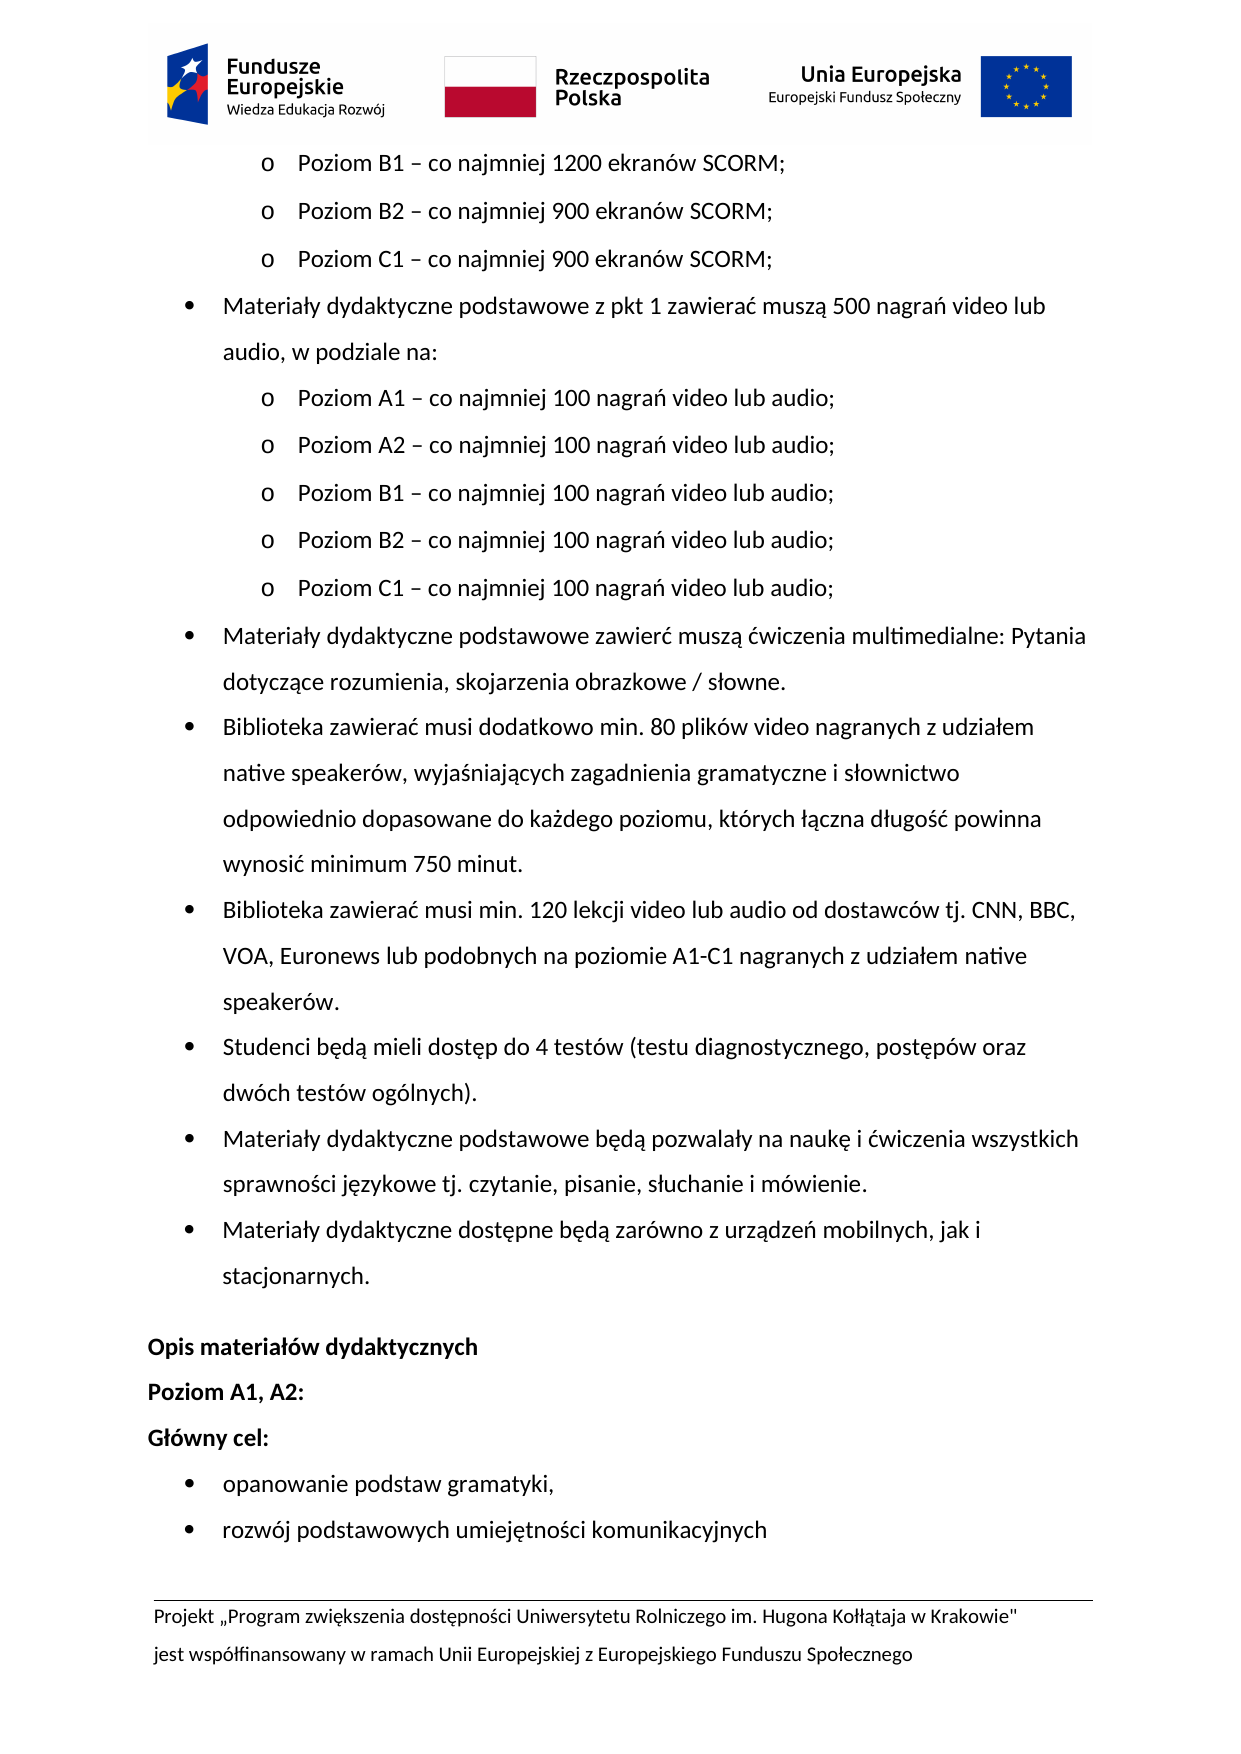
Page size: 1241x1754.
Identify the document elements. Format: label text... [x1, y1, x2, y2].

list Poziom A2 – co najmniej 100 nagrań video lub audio; [260, 429, 1093, 461]
list Materiały dydaktyczne podstawowe będą pozwalały na naukę i ćwiczenia wszystkich sprawności językowe tj. czytanie, pisanie, słuchanie i mówienie. [185, 1123, 1093, 1199]
list Materiały dydaktyczne podstawowe zawierć muszą ćwiczenia multimedialne: Pytania dotyczące rozumienia, skojarzenia obrazkowe / słowne. [185, 620, 1093, 696]
list Biblioteka zawierać musi min. 120 lekcji video lub audio od dostawców tj. CNN, BBC, VOA, Euronews lub podobnych na poziomie A1-C1 nagranych z udziałem native speakerów. [185, 894, 1093, 1016]
list Studenci będą mieli dostęp do 4 testów (testu diagnostycznego, postępów oraz dwóch testów ogólnych). [185, 1031, 1093, 1108]
list Poziom B1 – co najmniej 100 nagrań video lub audio; [260, 477, 1093, 509]
picture [147, 23, 1092, 145]
list rozwój podstawowych umiejętności komunikacyjnych [185, 1514, 1093, 1544]
list opanowanie podstaw gramatyki, [185, 1468, 1093, 1498]
list Poziom B1 – co najmniej 1200 ekranów SCORM; [260, 148, 1093, 179]
list Poziom B2 – co najmniej 100 nagrań video lub audio; [260, 525, 1093, 556]
list Poziom B2 – co najmniej 900 ekranów SCORM; [260, 195, 1093, 227]
list Materiały dydaktyczne podstawowe z pkt 1 zawierać muszą 500 nagrań video lub audio, w podziale na: [185, 290, 1093, 367]
list Poziom C1 – co najmniej 900 ekranów SCORM; [260, 243, 1093, 274]
text Główny cel: [148, 1422, 1093, 1453]
text Opis materiałów dydaktycznych [148, 1331, 1093, 1361]
list Poziom C1 – co najmniej 100 nagrań video lub audio; [260, 572, 1093, 604]
list Biblioteka zawierać musi dodatkowo min. 80 plików video nagranych z udziałem native speakerów, wyjaśniających zagadnienia gramatyczne i słownictwo odpowiednio dopasowane do każdego poziomu, których łączna długość powinna wynosić minimum 750 minut. [185, 711, 1093, 879]
text Poziom A1, A2: [148, 1377, 1093, 1407]
list Poziom A1 – co najmniej 100 nagrań video lub audio; [260, 382, 1093, 414]
list Materiały dydaktyczne dostępne będą zarówno z urządzeń mobilnych, jak i stacjonarnych. [185, 1214, 1093, 1291]
